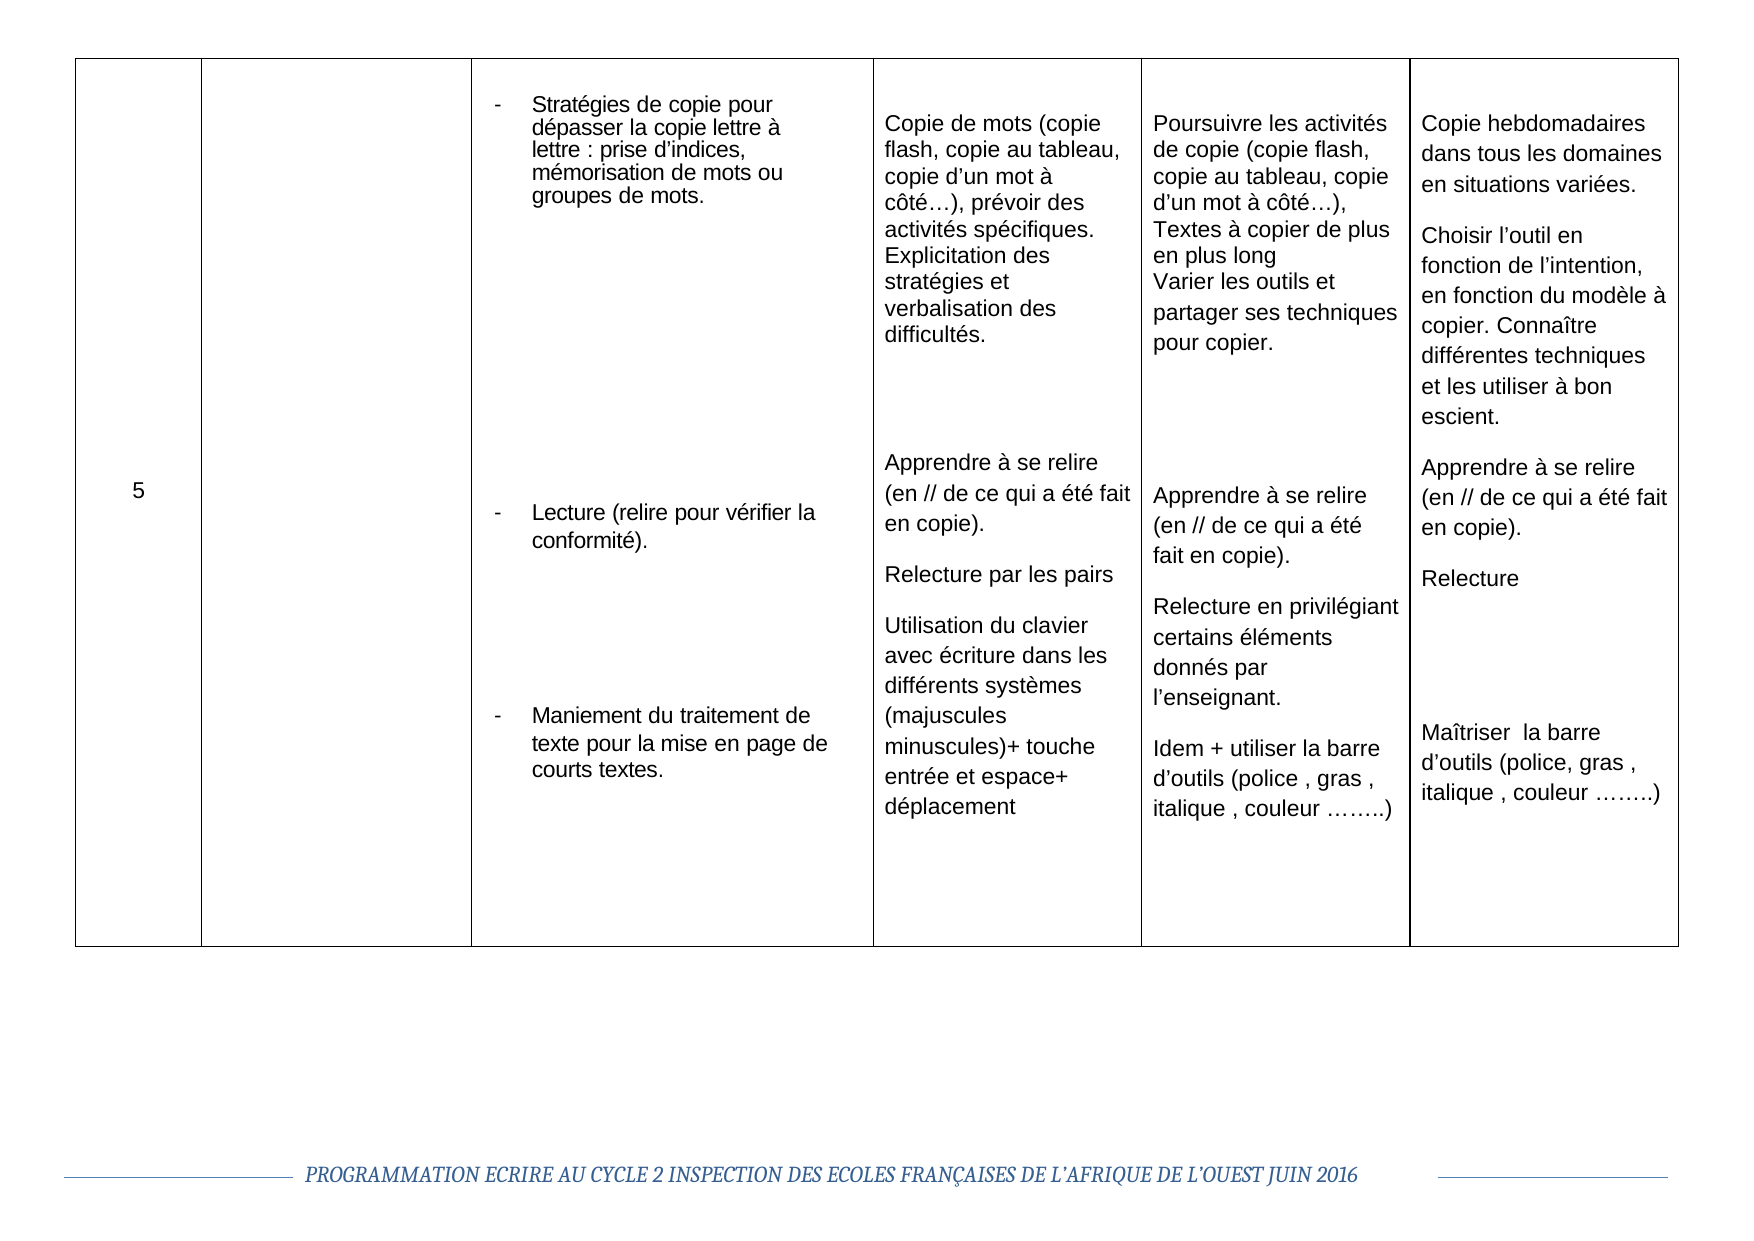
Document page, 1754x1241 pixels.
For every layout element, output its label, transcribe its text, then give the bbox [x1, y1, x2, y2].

table_cell 5 [76, 59, 201, 946]
